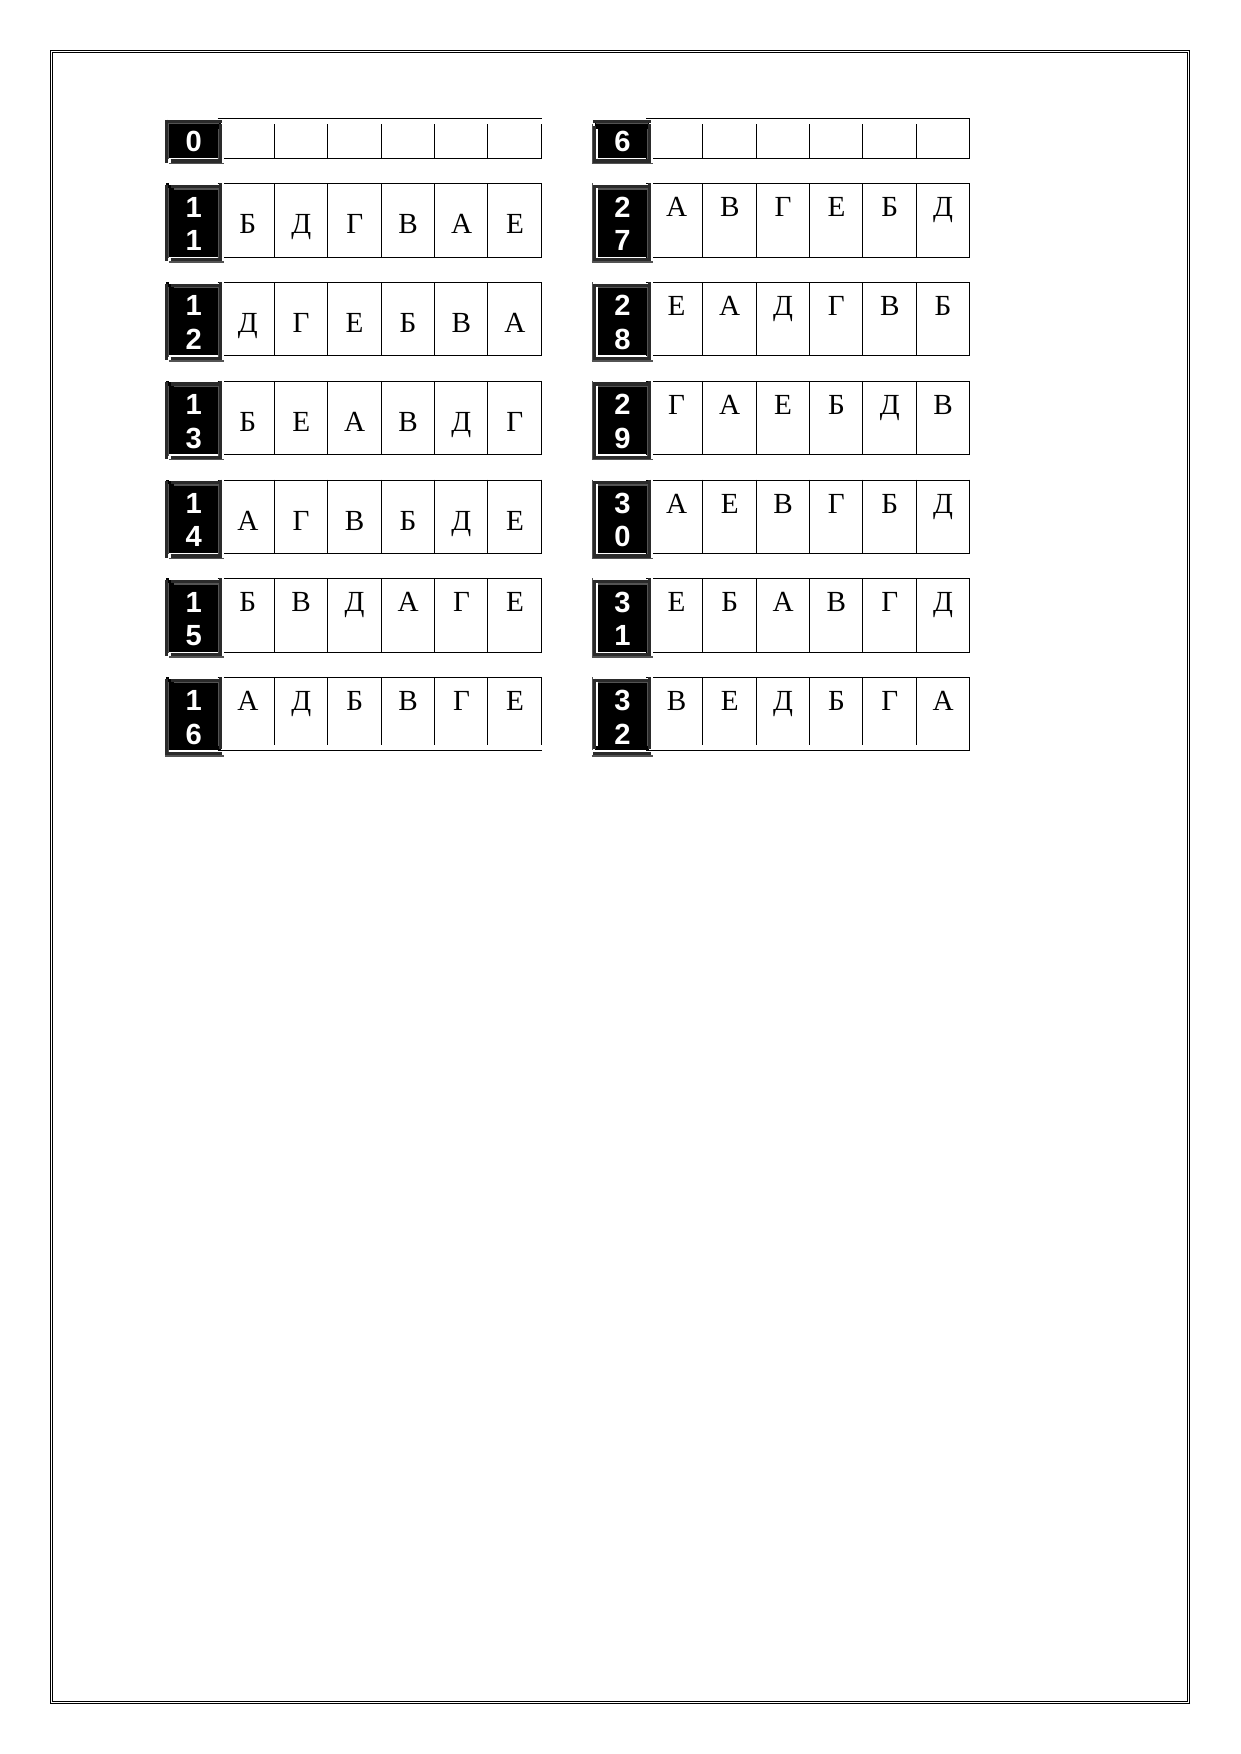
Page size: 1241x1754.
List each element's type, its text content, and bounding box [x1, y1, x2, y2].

table_cell Г [275, 283, 327, 355]
table_cell А [224, 481, 274, 553]
table_cell Е [703, 678, 756, 750]
table_cell Е [653, 579, 702, 652]
table_cell Г [863, 678, 916, 750]
table_cell [166, 454, 221, 479]
table_cell [221, 455, 274, 479]
table_cell Д [381, 119, 434, 158]
table_cell В [275, 579, 327, 652]
table_cell Е [488, 678, 541, 750]
table_cell [381, 258, 434, 282]
table_cell Б [703, 579, 756, 652]
table_cell Б [863, 184, 916, 257]
table_cell Б [224, 184, 274, 257]
table_cell [863, 455, 916, 479]
table_cell В [703, 184, 756, 257]
table_cell 15 [166, 578, 218, 652]
table_cell [916, 159, 969, 183]
table_cell [916, 554, 969, 578]
table_cell [328, 159, 381, 183]
table_cell [542, 480, 592, 553]
table_cell [328, 455, 381, 479]
table_cell [756, 258, 809, 282]
table_cell [221, 258, 274, 282]
table_cell А [653, 481, 702, 553]
table_cell [221, 554, 274, 578]
table_cell [863, 653, 916, 677]
table_cell [650, 554, 703, 578]
table_cell [542, 282, 592, 355]
table_cell Г [650, 119, 703, 158]
table_cell [810, 554, 863, 578]
table_cell Г [275, 481, 327, 553]
table_cell В [810, 579, 862, 652]
table_cell [541, 553, 595, 578]
table_cell Е [328, 283, 381, 355]
table_cell 16 [166, 677, 221, 750]
table_cell [595, 263, 649, 282]
table_cell Г [653, 382, 702, 454]
table_cell [435, 554, 488, 578]
table_cell Б [917, 283, 969, 355]
table_cell Б [382, 283, 434, 355]
table_cell Б [328, 678, 381, 750]
table_cell В [381, 678, 434, 750]
table_cell [435, 455, 488, 479]
table_cell В [382, 382, 434, 454]
table_cell Д [328, 579, 381, 652]
table_cell [488, 356, 541, 381]
table_cell [435, 356, 488, 381]
table_cell [381, 554, 434, 578]
table_cell Б [863, 481, 916, 553]
table_cell В [863, 283, 916, 355]
table_cell Г [757, 184, 809, 257]
table_cell [650, 258, 703, 282]
table_cell 28 [598, 288, 647, 355]
table_cell Б [224, 382, 274, 454]
table_cell В [757, 481, 809, 553]
table_cell [274, 258, 328, 282]
table_cell [756, 554, 809, 578]
table_cell Г [435, 579, 487, 652]
table_cell [488, 159, 541, 183]
table_cell [541, 355, 595, 381]
table_cell [703, 455, 756, 479]
table_cell [488, 554, 541, 578]
table_cell [274, 653, 328, 677]
table_cell А [382, 579, 434, 652]
table_cell Д [917, 579, 969, 652]
table_cell Е [757, 382, 809, 454]
table_cell [595, 658, 649, 677]
table_cell [328, 653, 381, 677]
table_cell В [435, 283, 487, 355]
table_cell Д [917, 184, 969, 257]
table_cell [650, 653, 703, 677]
table_cell Г [488, 119, 541, 158]
table_cell В [382, 184, 434, 257]
table_cell Б [224, 579, 274, 652]
table_cell [916, 356, 969, 381]
table_cell А [653, 184, 702, 257]
table_cell [381, 356, 434, 381]
table_cell [435, 159, 488, 183]
table_cell 29 [598, 387, 647, 454]
table_cell Д [224, 283, 274, 355]
table_cell [221, 356, 274, 381]
table_cell [435, 653, 488, 677]
table_cell [756, 455, 809, 479]
table_cell [542, 381, 592, 454]
table_cell [328, 554, 381, 578]
table_cell Д [917, 481, 969, 553]
table_cell [863, 258, 916, 282]
table_cell [274, 356, 328, 381]
table_cell [221, 159, 274, 183]
table_cell Г [328, 184, 381, 257]
table_cell [650, 159, 703, 183]
table_cell [274, 159, 328, 183]
table_cell 14 [166, 480, 218, 553]
table_cell А [916, 678, 969, 750]
table_cell [650, 356, 703, 381]
table_cell [863, 554, 916, 578]
table_cell Д [756, 678, 809, 750]
table_cell Д [275, 184, 327, 257]
table_cell Е [703, 119, 756, 158]
table_cell [488, 653, 541, 677]
table_cell [381, 455, 434, 479]
table_cell Г [435, 678, 488, 750]
table_cell В [917, 382, 969, 454]
table_cell [274, 455, 328, 479]
table_cell Г [488, 382, 541, 454]
table_cell [166, 257, 221, 282]
table_cell 12 [166, 282, 218, 355]
table_cell [595, 460, 649, 479]
table_cell [703, 554, 756, 578]
table_cell [650, 455, 703, 479]
table_cell [221, 653, 274, 677]
table_cell [541, 118, 595, 158]
table_cell А [703, 382, 756, 454]
table_cell [166, 355, 221, 381]
table_cell [863, 159, 916, 183]
table_cell [542, 578, 592, 652]
table_cell [381, 653, 434, 677]
table_cell Е [653, 283, 702, 355]
table_cell [810, 455, 863, 479]
table_cell [756, 159, 809, 183]
table_cell Д [435, 382, 487, 454]
table_cell А [435, 184, 487, 257]
table_cell [810, 258, 863, 282]
table_cell Е [703, 481, 756, 553]
table_cell А [221, 678, 274, 750]
table_cell [488, 455, 541, 479]
table_cell Д [757, 283, 809, 355]
table_cell А [863, 119, 916, 158]
table_cell Д [916, 119, 969, 158]
table_cell В [810, 119, 863, 158]
table_cell А [435, 119, 488, 158]
table_cell [488, 258, 541, 282]
table_cell Е [221, 119, 274, 158]
table_cell Е [488, 184, 541, 257]
table_cell А [328, 382, 381, 454]
table_cell [916, 258, 969, 282]
table_cell 13 [166, 381, 218, 454]
table_cell Е [488, 579, 541, 652]
table_cell Е [810, 184, 862, 257]
table_cell А [757, 579, 809, 652]
table_cell [541, 454, 595, 479]
table_cell Е [275, 382, 327, 454]
table_cell В [650, 678, 703, 750]
table_cell [703, 653, 756, 677]
table_cell [328, 356, 381, 381]
table_cell 26 [595, 123, 649, 158]
table_cell [166, 652, 221, 677]
table_cell [703, 356, 756, 381]
table_cell Д [435, 481, 487, 553]
table_cell [810, 159, 863, 183]
table_cell [541, 257, 595, 282]
table_cell [916, 455, 969, 479]
table_cell Б [382, 481, 434, 553]
table_cell [810, 356, 863, 381]
table_cell [703, 159, 756, 183]
table_cell [595, 362, 649, 381]
table_cell 11 [166, 183, 218, 257]
table_cell 10 [169, 123, 221, 158]
table_cell Г [810, 283, 862, 355]
table_cell Д [274, 678, 328, 750]
table_cell [863, 356, 916, 381]
table_cell [274, 554, 328, 578]
table_cell [542, 183, 592, 257]
table_cell Е [488, 481, 541, 553]
table_cell [328, 258, 381, 282]
table_cell [756, 653, 809, 677]
table_cell [810, 653, 863, 677]
table_cell 31 [598, 585, 647, 652]
table_cell [595, 164, 649, 183]
table_cell [703, 258, 756, 282]
table_cell В [328, 119, 381, 158]
table_cell [166, 553, 221, 578]
table_cell А [703, 283, 756, 355]
table_cell В [328, 481, 381, 553]
table_cell 30 [598, 486, 647, 553]
table_cell [541, 677, 592, 750]
table_cell [166, 158, 221, 183]
table_cell Б [810, 382, 862, 454]
table_cell Г [863, 579, 916, 652]
table_cell 32 [595, 683, 649, 750]
table_cell [435, 258, 488, 282]
table_cell [595, 559, 649, 578]
table_cell Б [756, 119, 809, 158]
table_cell 27 [598, 190, 647, 257]
table_cell А [488, 283, 541, 355]
table_cell [916, 653, 969, 677]
table_cell [381, 159, 434, 183]
table_cell [756, 356, 809, 381]
table_cell [541, 158, 595, 183]
table_cell Б [810, 678, 863, 750]
table_cell Б [274, 119, 328, 158]
table_cell Д [863, 382, 916, 454]
table_cell [541, 652, 595, 677]
table_cell Г [810, 481, 862, 553]
